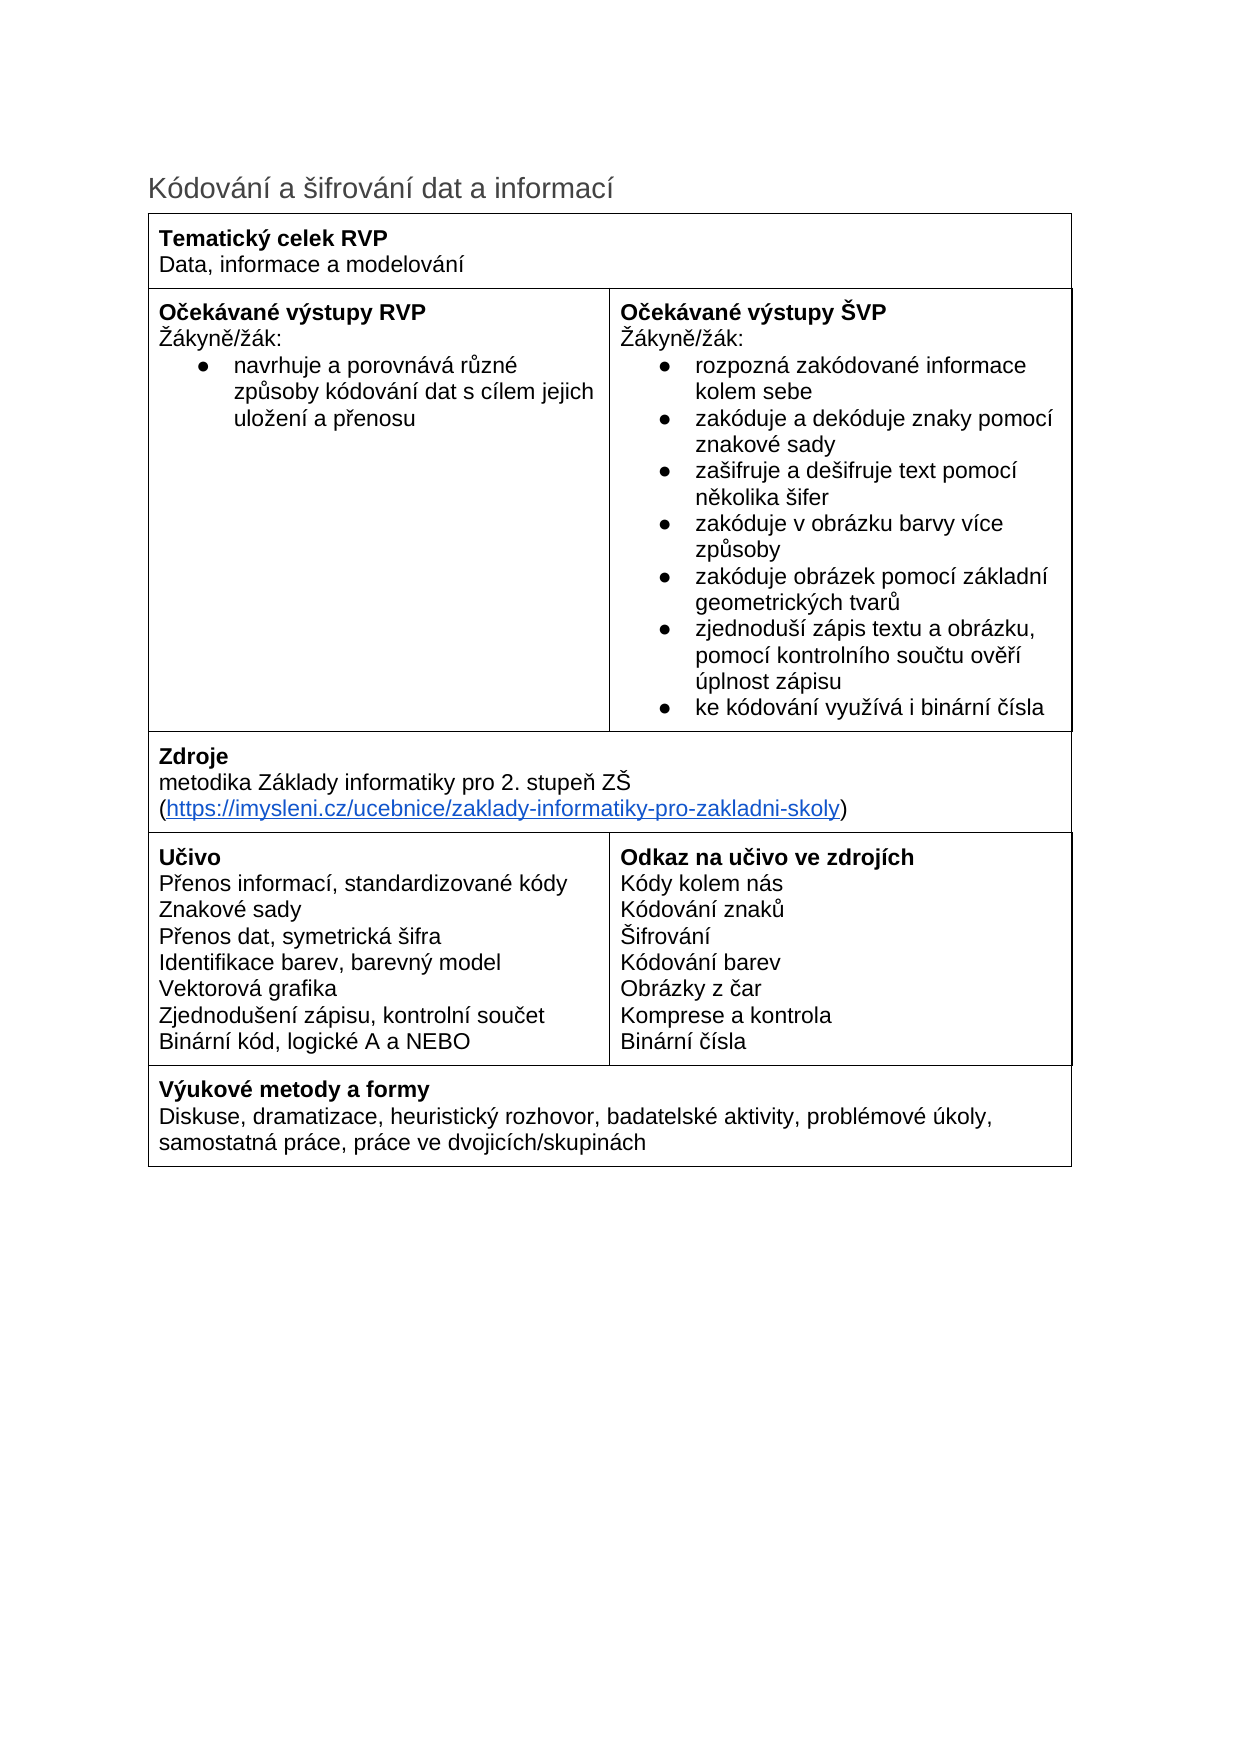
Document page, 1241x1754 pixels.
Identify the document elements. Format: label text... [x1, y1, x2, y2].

table_header Tematický celek RVP Data, informace a modelování [149, 214, 1071, 288]
table_cell Výukové metody a formy Diskuse, dramatizace, heuristický rozhovor, badatelské aktivity, problémové úkoly, samostatná práce, práce ve dvojicích/skupinách [149, 1066, 1071, 1166]
subtitle Kódování a šifrování dat a informací [148, 171, 1093, 205]
table_cell Učivo Přenos informací, standardizované kódy Znakové sady Přenos dat, symetrická šifra Identifikace barev, barevný model Vektorová grafika Zjednodušení zápisu, kontrolní součet Binární kód, logické A a NEBO [149, 833, 609, 1065]
table_cell Očekávané výstupy RVP Žákyně/žák: navrhuje a porovnává různé způsoby kódování dat s cílem jejich uložení a přenosu [149, 289, 609, 731]
table_cell Odkaz na učivo ve zdrojích Kódy kolem nás Kódování znaků Šifrování Kódování barev Obrázky z čar Komprese a kontrola Binární čísla [610, 833, 1071, 1065]
table_cell Zdroje metodika Základy informatiky pro 2. stupeň ZŠ (https://imysleni.cz/ucebnice/zaklady-informatiky-pro-zakladni-skoly) [149, 732, 1071, 832]
table_cell Očekávané výstupy ŠVP Žákyně/žák: rozpozná zakódované informace kolem sebe zakóduje a dekóduje znaky pomocí znakové sady zašifruje a dešifruje text pomocí několika šifer zakóduje v obrázku barvy více způsoby zakóduje obrázek pomocí základní geometrických tvarů zjednoduší zápis textu a obrázku, pomocí kontrolního součtu ověří úplnost zápisu ke kódování využívá i binární čísla [610, 289, 1071, 731]
